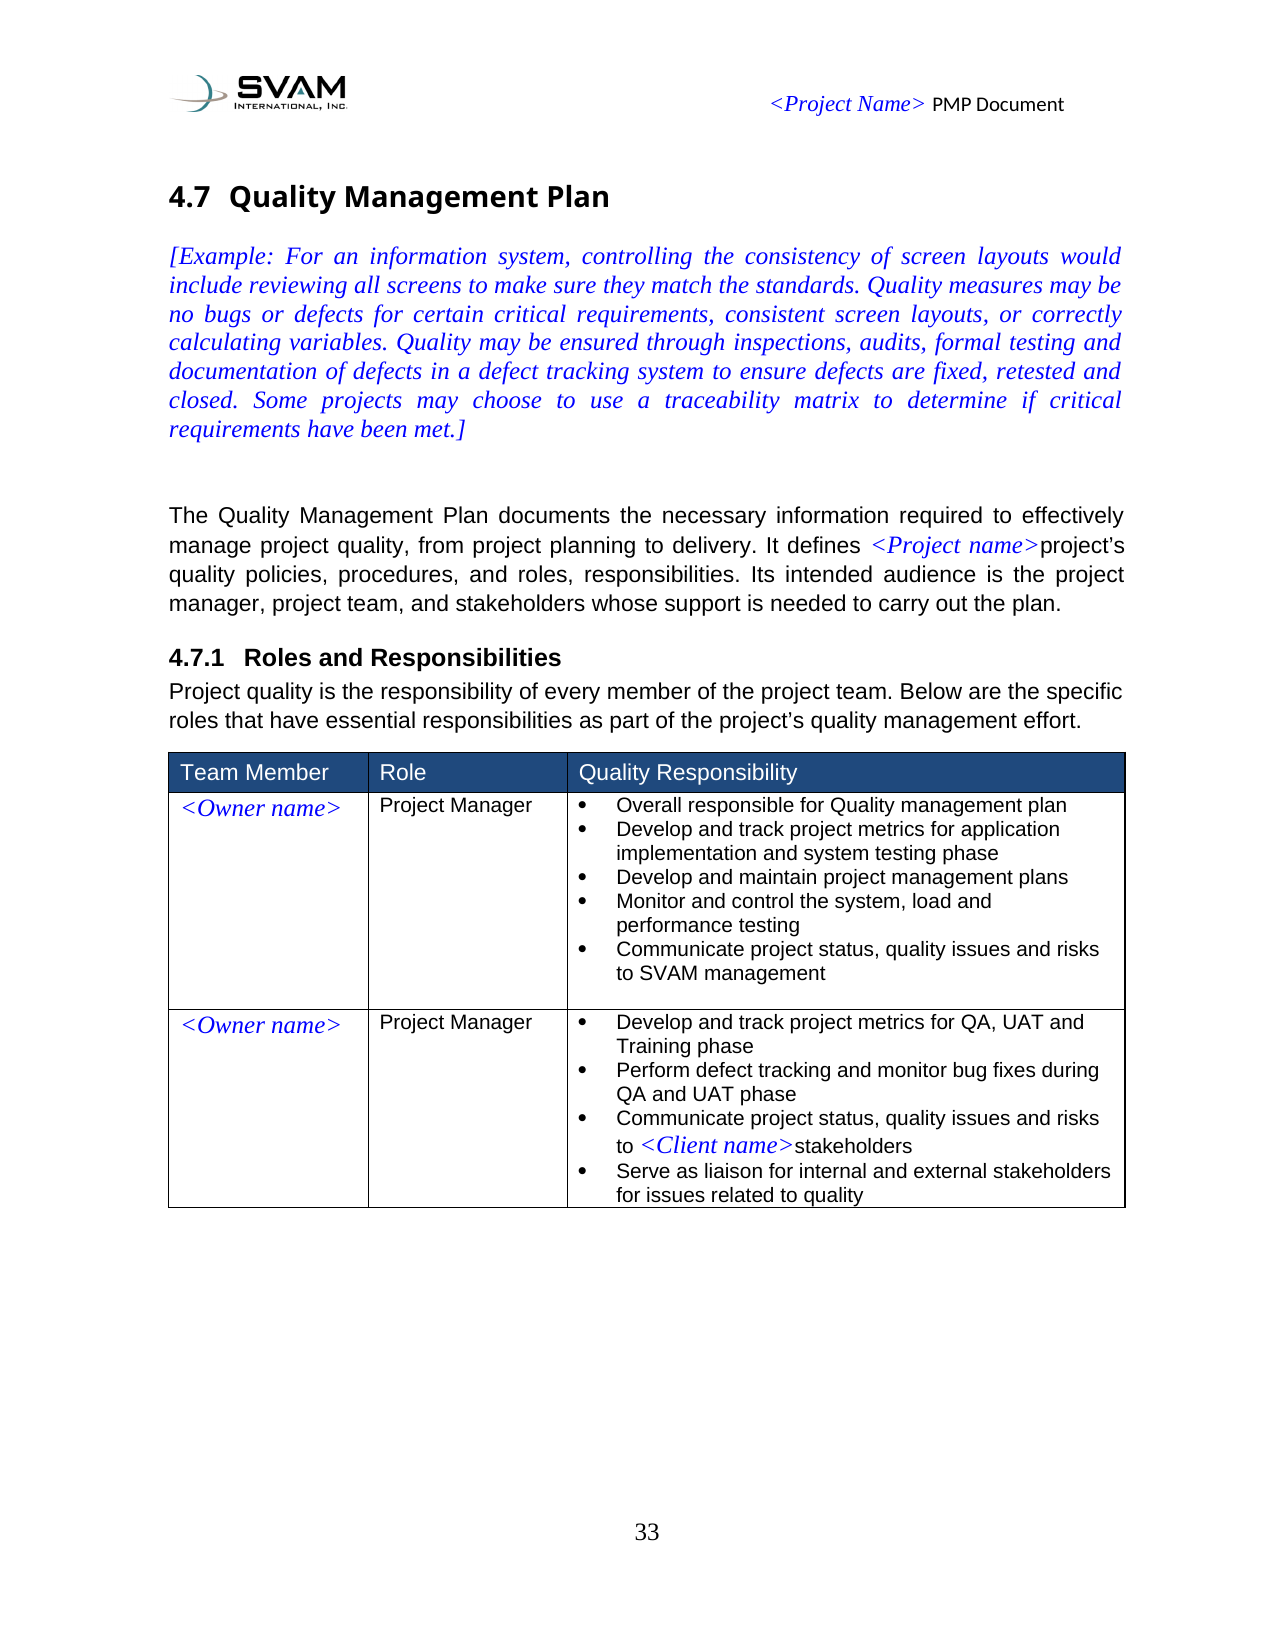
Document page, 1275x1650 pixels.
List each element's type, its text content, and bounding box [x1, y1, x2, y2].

picture [168, 75, 348, 112]
table_cell <Owner name> [169, 793, 368, 1009]
table_cell <Owner name> [169, 1010, 368, 1207]
text Project quality is the responsibility of every member of the project team. Below are the specific roles that have essential responsibilities as part of the project’s quality management effort. [169, 678, 1125, 733]
table_cell Develop and track project metrics for QA, UAT and Training phase Perform defect tracking and monitor bug fixes during QA and UAT phase Communicate project status, quality issues and risks to <Client name>stakeholders Serve as liaison for internal and external stakeholders for issues related to quality [568, 1010, 1124, 1207]
subtitle Roles and Responsibilities [169, 643, 1125, 672]
text [Example: For an information system, controlling the consistency of screen layouts would include reviewing all screens to make sure they match the standards. Quality measures may be no bugs or defects for certain critical requirements, consistent screen layouts, or correctly calculating variables. Quality may be ensured through inspections, audits, formal testing and documentation of defects in a defect tracking system to ensure defects are fixed, retested and closed. Some projects may choose to use a traceability matrix to determine if critical requirements have been met.] [169, 241, 1125, 442]
table_cell Overall responsible for Quality management plan Develop and track project metrics for application implementation and system testing phase Develop and maintain project management plans Monitor and control the system, load and performance testing Communicate project status, quality issues and risks to SVAM management [568, 793, 1124, 1009]
subtitle Quality Management Plan [169, 176, 1125, 216]
table_cell Project Manager [369, 793, 567, 1009]
table_header Quality Responsibility [568, 753, 1124, 792]
table_header Role [369, 753, 567, 792]
table_header Team Member [169, 753, 368, 792]
text The Quality Management Plan documents the necessary information required to effectively manage project quality, from project planning to delivery. It defines <Project name>project’s quality policies, procedures, and roles, responsibilities. Its intended audience is the project manager, project team, and stakeholders whose support is needed to carry out the plan. [169, 502, 1125, 616]
table_cell Project Manager [369, 1010, 567, 1207]
